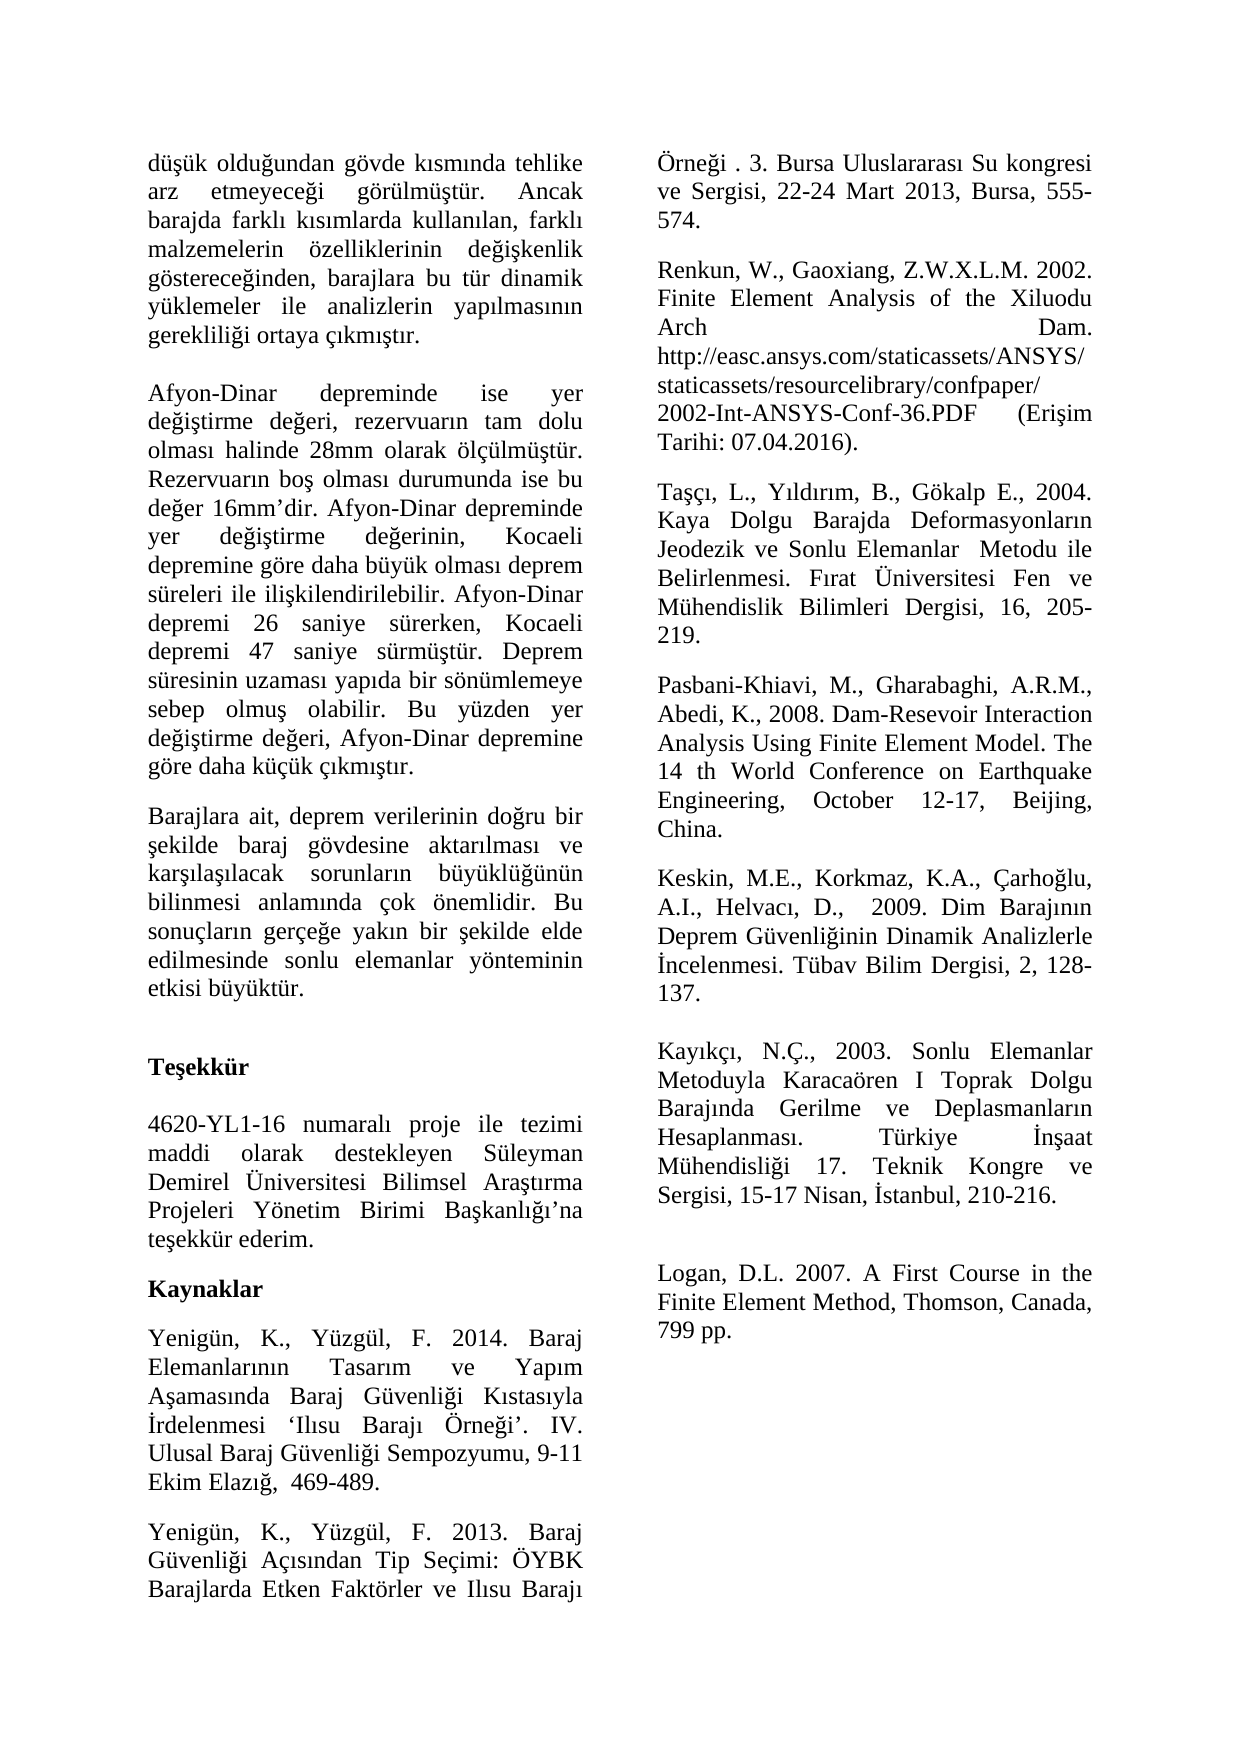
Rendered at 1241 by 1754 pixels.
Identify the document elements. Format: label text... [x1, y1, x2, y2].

text Keskin, M.E., Korkmaz, K.A., Çarhoğlu, A.I., Helvacı, D., 2009. Dim Barajının Deprem Güvenliğinin Dinamik Analizlerle İncelenmesi. Tübav Bilim Dergisi, 2, 128-137. [657, 863, 1093, 1007]
text Kaynaklar [148, 1274, 583, 1303]
text Teşekkür [148, 1052, 583, 1081]
text 4620-YL1-16 numaralı proje ile tezimi maddi olarak destekleyen Süleyman Demirel Üniversitesi Bilimsel Araştırma Projeleri Yönetim Birimi Başkanlığı’na teşekkür ederim. [148, 1109, 583, 1253]
text Logan, D.L. 2007. A First Course in the Finite Element Method, Thomson, Canada, 799 pp. [657, 1258, 1093, 1344]
text Barajlara ait, deprem verilerinin doğru bir şekilde baraj gövdesine aktarılması ve karşılaşılacak sorunların büyüklüğünün bilinmesi anlamında çok önemlidir. Bu sonuçların gerçeğe yakın bir şekilde elde edilmesinde sonlu elemanlar yönteminin etkisi büyüktür. [148, 801, 583, 1002]
text Afyon-Dinar depreminde ise yer değiştirme değeri, rezervuarın tam dolu olması halinde 28mm olarak ölçülmüştür. Rezervuarın boş olması durumunda ise bu değer 16mm’dir. Afyon-Dinar depreminde yer değiştirme değerinin, Kocaeli depremine göre daha büyük olması deprem süreleri ile ilişkilendirilebilir. Afyon-Dinar depremi 26 saniye sürerken, Kocaeli depremi 47 saniye sürmüştür. Deprem süresinin uzaması yapıda bir sönümlemeye sebep olmuş olabilir. Bu yüzden yer değiştirme değeri, Afyon-Dinar depremine göre daha küçük çıkmıştır. [148, 378, 583, 780]
text Renkun, W., Gaoxiang, Z.W.X.L.M. 2002. Finite Element Analysis of the Xiluodu Arch Dam. http://easc.ansys.com/staticassets/ANSYS/staticassets/resourcelibrary/confpaper/2002-Int-ANSYS-Conf-36.PDF (Erişim Tarihi: 07.04.2016). [657, 255, 1093, 456]
text Taşçı, L., Yıldırım, B., Gökalp E., 2004. Kaya Dolgu Barajda Deformasyonların Jeodezik ve Sonlu Elemanlar Metodu ile Belirlenmesi. Fırat Üniversitesi Fen ve Mühendislik Bilimleri Dergisi, 16, 205-219. [657, 477, 1093, 649]
text Yenigün, K., Yüzgül, F. 2013. Baraj Güvenliği Açısından Tip Seçimi: ÖYBK Barajlarda Etken Faktörler ve Ilısu Barajı Örneği . 3. Bursa Uluslararası Su kongresi ve Sergisi, 22-24 Mart 2013, Bursa, 555-574. [148, 1517, 583, 1603]
text Yenigün, K., Yüzgül, F. 2014. Baraj Elemanlarının Tasarım ve Yapım Aşamasında Baraj Güvenliği Kıstasıyla İrdelenmesi ‘Ilısu Barajı Örneği’. IV. Ulusal Baraj Güvenliği Sempozyumu, 9-11 Ekim Elazığ, 469-489. [148, 1323, 583, 1496]
text Yenigün, K., Yüzgül, F. 2013. Baraj Güvenliği Açısından Tip Seçimi: ÖYBK Barajlarda Etken Faktörler ve Ilısu Barajı Örneği . 3. Bursa Uluslararası Su kongresi ve Sergisi, 22-24 Mart 2013, Bursa, 555-574. [657, 148, 1093, 234]
text Kayıkçı, N.Ç., 2003. Sonlu Elemanlar Metoduyla Karacaören I Toprak Dolgu Barajında Gerilme ve Deplasmanların Hesaplanması. Türkiye İnşaat Mühendisliği 17. Teknik Kongre ve Sergisi, 15-17 Nisan, İstanbul, 210-216. [657, 1036, 1093, 1208]
text Pasbani-Khiavi, M., Gharabaghi, A.R.M., Abedi, K., 2008. Dam-Resevoir Interaction Analysis Using Finite Element Model. The 14 th World Conference on Earthquake Engineering, October 12-17, Beijing, China. [657, 670, 1093, 843]
